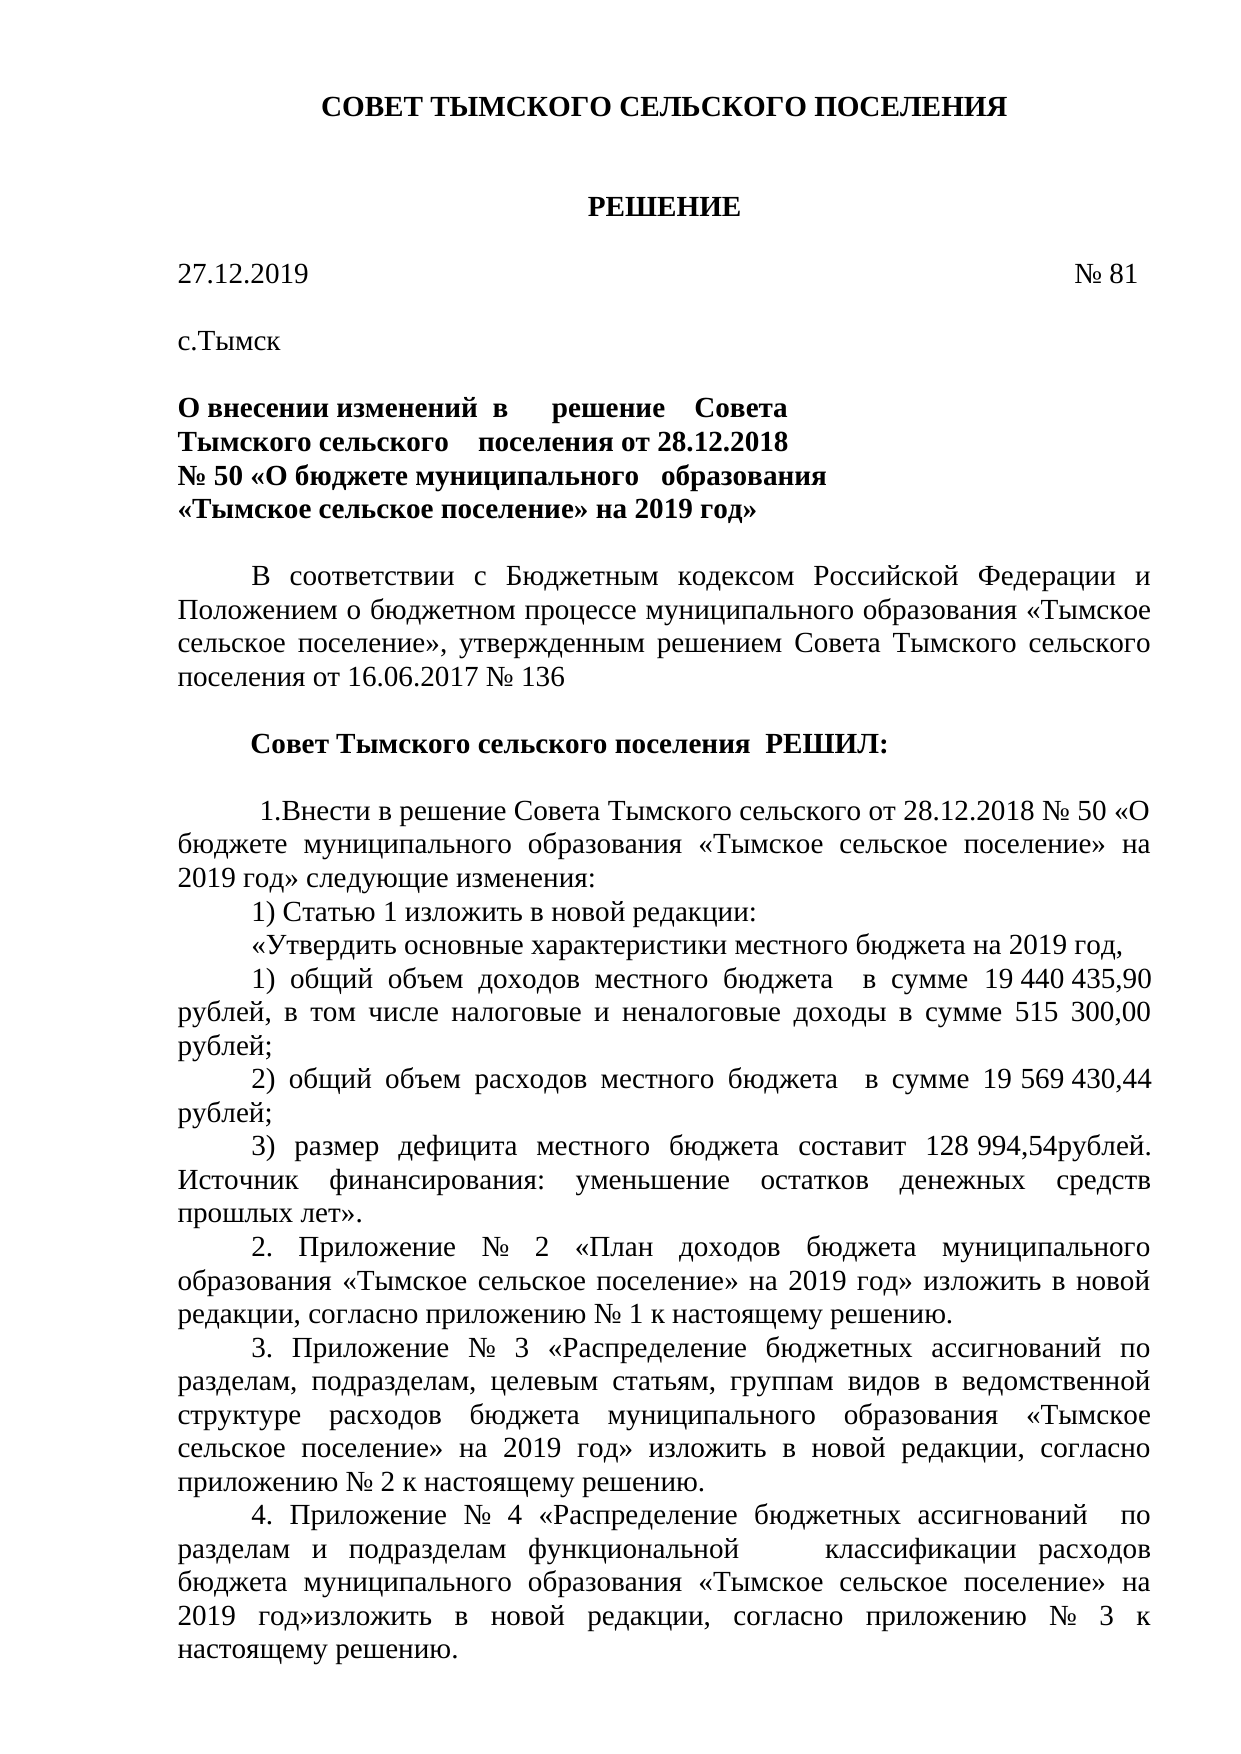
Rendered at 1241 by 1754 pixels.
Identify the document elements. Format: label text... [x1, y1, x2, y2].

text О внесении изменений в решение Совета [177, 391, 1152, 424]
text СОВЕТ ТЫМСКОГО СЕЛЬСКОГО ПОСЕЛЕНИЯ [177, 89, 1152, 122]
text «Утвердить основные характеристики местного бюджета на 2019 год, [177, 927, 1152, 961]
text 1) общий объем доходов местного бюджета в сумме 19 440 435,90 рублей, в том числе налоговые и неналоговые доходы в сумме 515 300,00 рублей; [177, 961, 1152, 1061]
text Совет Тымского сельского поселения РЕШИЛ: [177, 726, 1152, 759]
text с.Тымск [177, 323, 1152, 357]
text 4. Приложение № 4 «Распределение бюджетных ассигнований по разделам и подразделам функциональной классификации расходов бюджета муниципального образования «Тымское сельское поселение» на 2019 год»изложить в новой редакции, согласно приложению № 3 к настоящему решению. [177, 1497, 1152, 1665]
text 1) Статью 1 изложить в новой редакции: [177, 894, 1152, 927]
text В соответствии с Бюджетным кодексом Российской Федерации и Положением о бюджетном процессе муниципального образования «Тымское сельское поселение», утвержденным решением Совета Тымского сельского поселения от 16.06.2017 № 136 [177, 558, 1152, 692]
text 27.12.2019 № 81 [177, 256, 1152, 290]
text «Тымское сельское поселение» на 2019 год» [177, 491, 1152, 525]
text РЕШЕНИЕ [177, 189, 1152, 223]
text 2. Приложение № 2 «План доходов бюджета муниципального образования «Тымское сельское поселение» на 2019 год» изложить в новой редакции, согласно приложению № 1 к настоящему решению. [177, 1229, 1152, 1330]
text Тымского сельского поселения от 28.12.2018 [177, 424, 1152, 458]
text 1.Внести в решение Совета Тымского сельского от 28.12.2018 № 50 «О бюджете муниципального образования «Тымское сельское поселение» на 2019 год» следующие изменения: [177, 793, 1152, 894]
text № 50 «О бюджете муниципального образования [177, 458, 1152, 491]
text 2) общий объем расходов местного бюджета в сумме 19 569 430,44 рублей; [177, 1061, 1152, 1128]
text 3) размер дефицита местного бюджета составит 128 994,54рублей. Источник финансирования: уменьшение остатков денежных средств прошлых лет». [177, 1128, 1152, 1229]
text 3. Приложение № 3 «Распределение бюджетных ассигнований по разделам, подразделам, целевым статьям, группам видов в ведомственной структуре расходов бюджета муниципального образования «Тымское сельское поселение» на 2019 год» изложить в новой редакции, согласно приложению № 2 к настоящему решению. [177, 1330, 1152, 1497]
